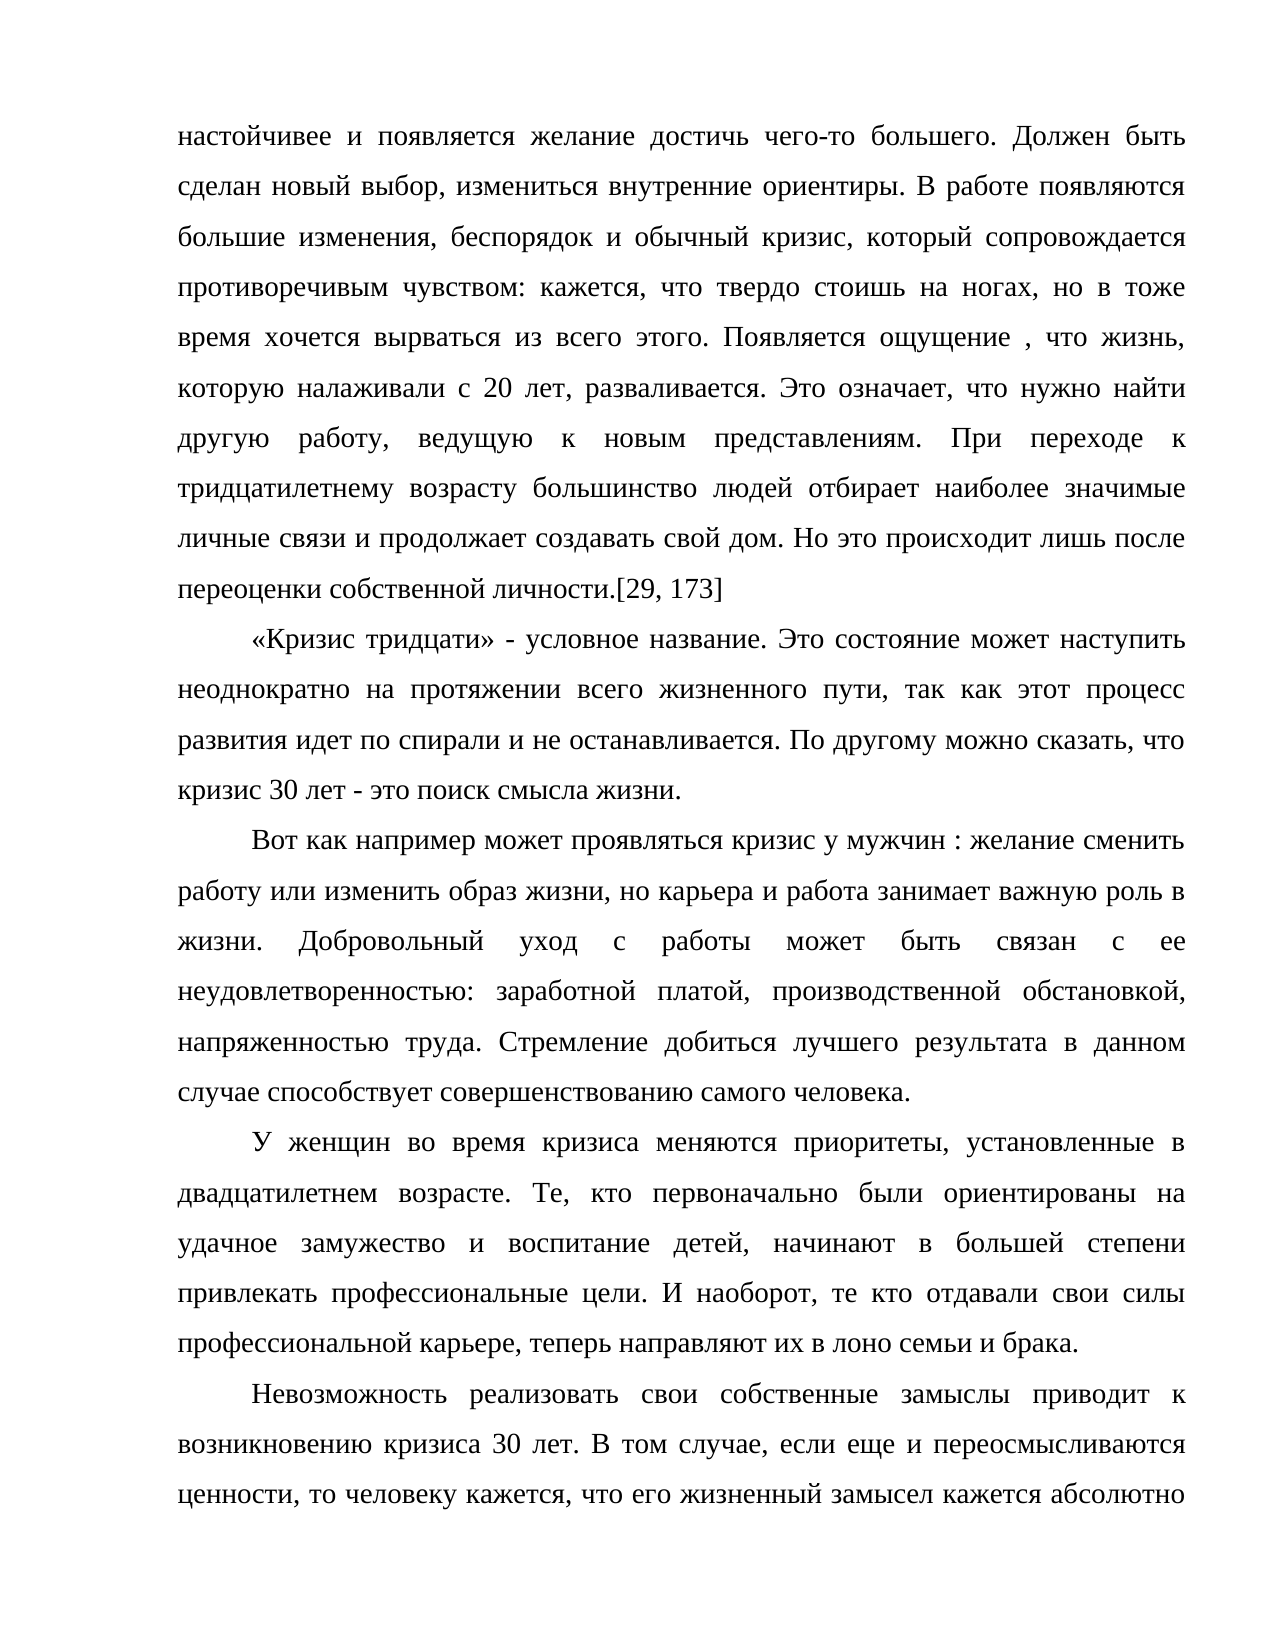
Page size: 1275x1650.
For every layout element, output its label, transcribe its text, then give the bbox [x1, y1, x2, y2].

text У женщин во время кризиса меняются приоритеты, установленные в двадцатилетнем возрасте. Те, кто первоначально были ориентированы на удачное замужество и воспитание детей, начинают в большей степени привлекать профессиональные цели. И наоборот, те кто отдавали свои силы профессиональной карьере, теперь направляют их в лоно семьи и брака. [177, 1124, 1186, 1359]
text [177, 118, 1186, 604]
text «Кризис тридцати» - условное название. Это состояние может наступить неоднократно на протяжении всего жизненного пути, так как этот процесс развития идет по спирали и не останавливается. По другому можно сказать, что кризис 30 лет - это поиск смысла жизни. [177, 621, 1186, 806]
text Вот как например может проявляться кризис у мужчин : желание сменить работу или изменить образ жизни, но карьера и работа занимает важную роль в жизни. Добровольный уход с работы может быть связан с ее неудовлетворенностью: заработной платой, производственной обстановкой, напряженностью труда. Стремление добиться лучшего результата в данном случае способствует совершенствованию самого человека. [177, 822, 1186, 1108]
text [177, 1376, 1186, 1510]
